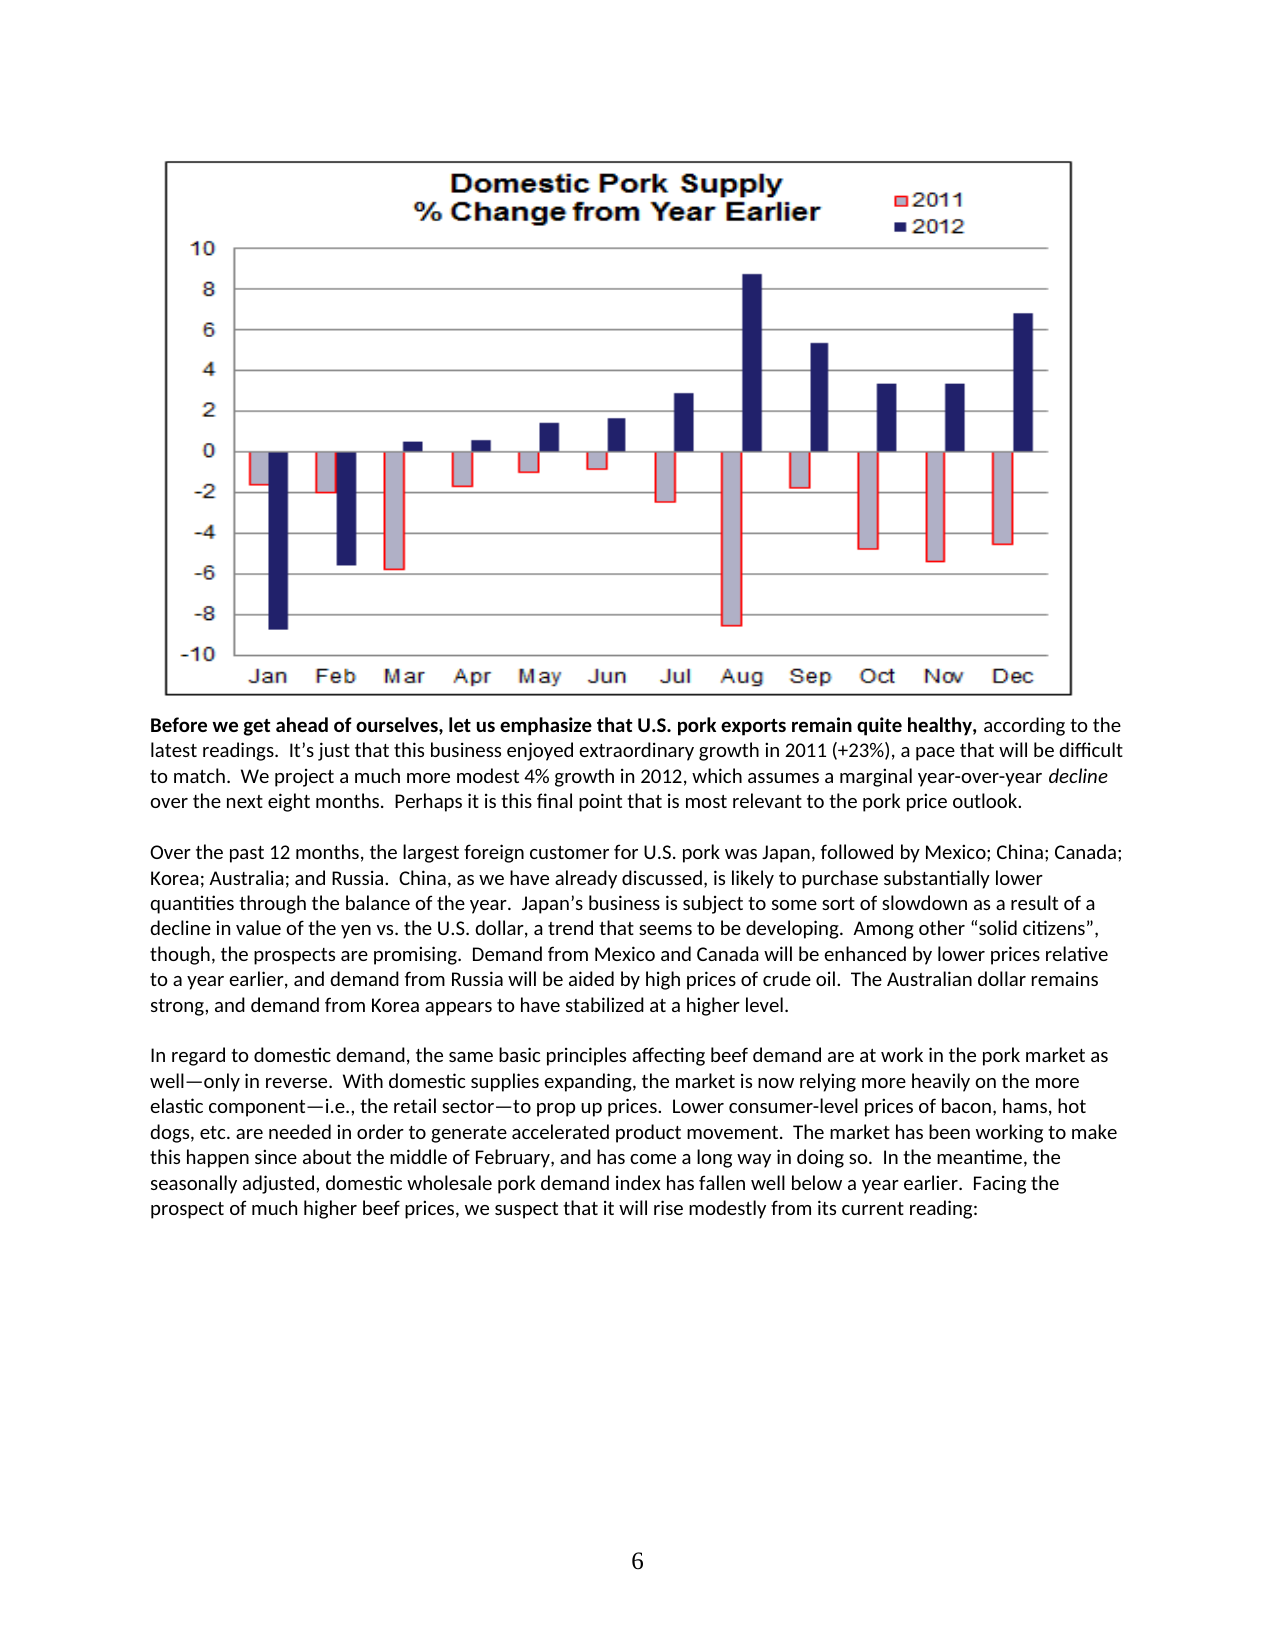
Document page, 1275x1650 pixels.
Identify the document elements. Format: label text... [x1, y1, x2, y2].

text Before we get ahead of ourselves, let us emphasize that U.S. pork exports remain quite healthy, according to the latest readings. It’s just that this business enjoyed extraordinary growth in 2011 (+23%), a pace that will be difficult to match. We project a much more modest 4% growth in 2012, which assumes a marginal year-over-year decline over the next eight months. Perhaps it is this final point that is most relevant to the pork price outlook. [150, 712, 1125, 814]
text Over the past 12 months, the largest foreign customer for U.S. pork was Japan, followed by Mexico; China; Canada; Korea; Australia; and Russia. China, as we have already discussed, is likely to purchase substantially lower quantities through the balance of the year. Japan’s business is subject to some sort of slowdown as a result of a decline in value of the yen vs. the U.S. dollar, a trend that seems to be developing. Among other “solid citizens”, though, the prospects are promising. Demand from Mexico and Canada will be enhanced by lower prices relative to a year earlier, and demand from Russia will be aided by high prices of crude oil. The Australian dollar remains strong, and demand from Korea appears to have stabilized at a higher level. [150, 839, 1125, 1017]
picture [150, 150, 1086, 713]
text In regard to domestic demand, the same basic principles affecting beef demand are at work in the pork market as well—only in reverse. With domestic supplies expanding, the market is now relying more heavily on the more elastic component—i.e., the retail sector—to prop up prices. Lower consumer-level prices of bacon, hams, hot dogs, etc. are needed in order to generate accelerated product movement. The market has been working to make this happen since about the middle of February, and has come a long way in doing so. In the meantime, the seasonally adjusted, domestic wholesale pork demand index has fallen well below a year earlier. Facing the prospect of much higher beef prices, we suspect that it will rise modestly from its current reading: [150, 1043, 1125, 1221]
